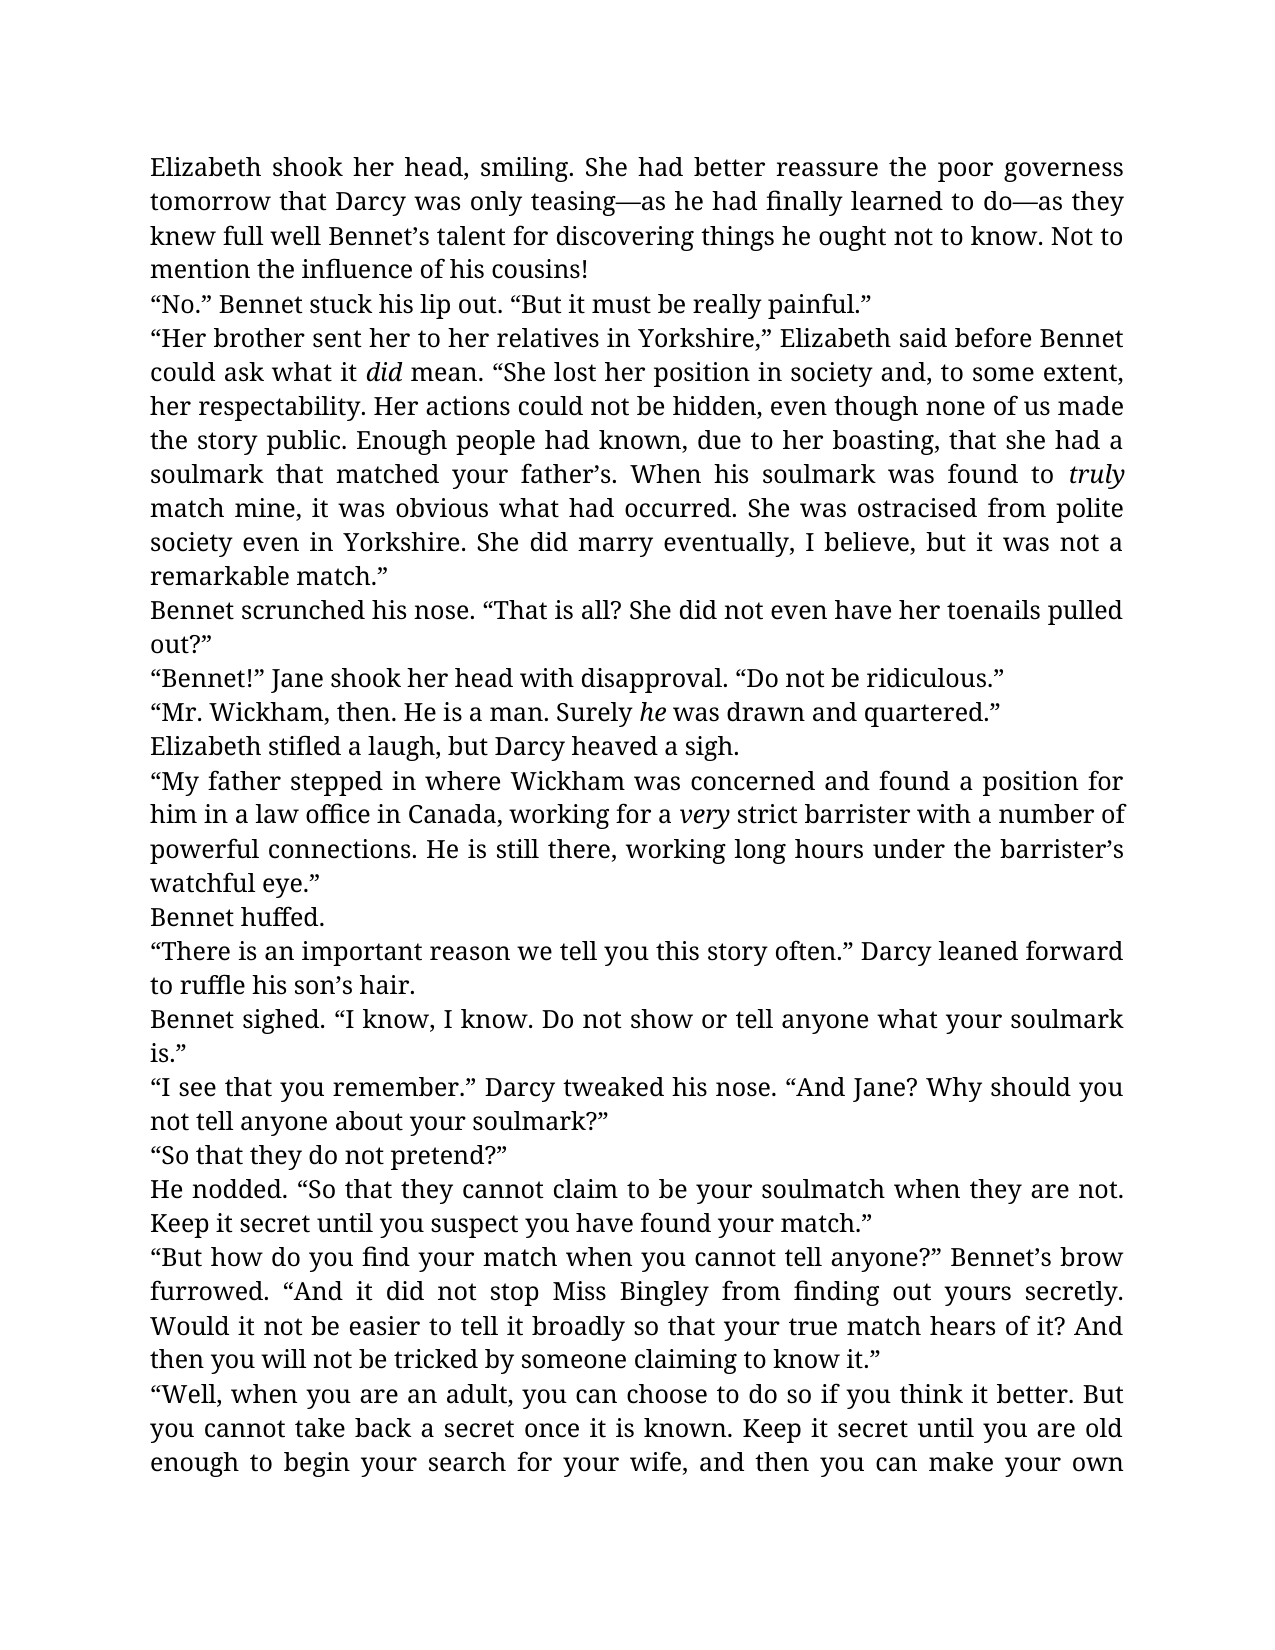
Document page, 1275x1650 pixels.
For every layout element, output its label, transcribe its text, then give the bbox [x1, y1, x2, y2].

text Bennet huffed. [150, 899, 1125, 933]
text Elizabeth shook her head, smiling. She had better reassure the poor governess tomorrow that Darcy was only teasing—as he had finally learned to do—as they knew full well Bennet’s talent for discovering things he ought not to know. Not to mention the influence of his cousins! [150, 150, 1125, 286]
text “Bennet!” Jane shook her head with disapproval. “Do not be ridiculous.” [150, 661, 1125, 695]
text “Mr. Wickham, then. He is a man. Surely he was drawn and quartered.” [150, 695, 1125, 729]
text “There is an important reason we tell you this story often.” Darcy leaned forward to ruffle his son’s hair. [150, 933, 1125, 1002]
text Bennet scrunched his nose. “That is all? She did not even have her toenails pulled out?” [150, 593, 1125, 661]
text “So that they do not pretend?” [150, 1138, 1125, 1172]
text Bennet sighed. “I know, I know. Do not show or tell anyone what your soulmark is.” [150, 1002, 1125, 1070]
text “But how do you find your match when you cannot tell anyone?” Bennet’s brow furrowed. “And it did not stop Miss Bingley from finding out yours secretly. Would it not be easier to tell it broadly so that your true match hears of it? And then you will not be tricked by someone claiming to know it.” [150, 1240, 1125, 1376]
text Elizabeth stifled a laugh, but Darcy heaved a sigh. [150, 729, 1125, 763]
text “Her brother sent her to her relatives in Yorkshire,” Elizabeth said before Bennet could ask what it did mean. “She lost her position in society and, to some extent, her respectability. Her actions could not be hidden, even though none of us made the story public. Enough people had known, due to her boasting, that she had a soulmark that matched your father’s. When his soulmark was found to truly match mine, it was obvious what had occurred. She was ostracised from polite society even in Yorkshire. She did marry eventually, I believe, but it was not a remarkable match.” [150, 320, 1125, 593]
text “No.” Bennet stuck his lip out. “But it must be really painful.” [150, 286, 1125, 320]
text “My father stepped in where Wickham was concerned and found a position for him in a law office in Canada, working for a very strict barrister with a number of powerful connections. He is still there, working long hours under the barrister’s watchful eye.” [150, 763, 1125, 899]
text He nodded. “So that they cannot claim to be your soulmatch when they are not. Keep it secret until you suspect you have found your match.” [150, 1172, 1125, 1240]
text “I see that you remember.” Darcy tweaked his nose. “And Jane? Why should you not tell anyone about your soulmark?” [150, 1070, 1125, 1138]
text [150, 1376, 1125, 1478]
